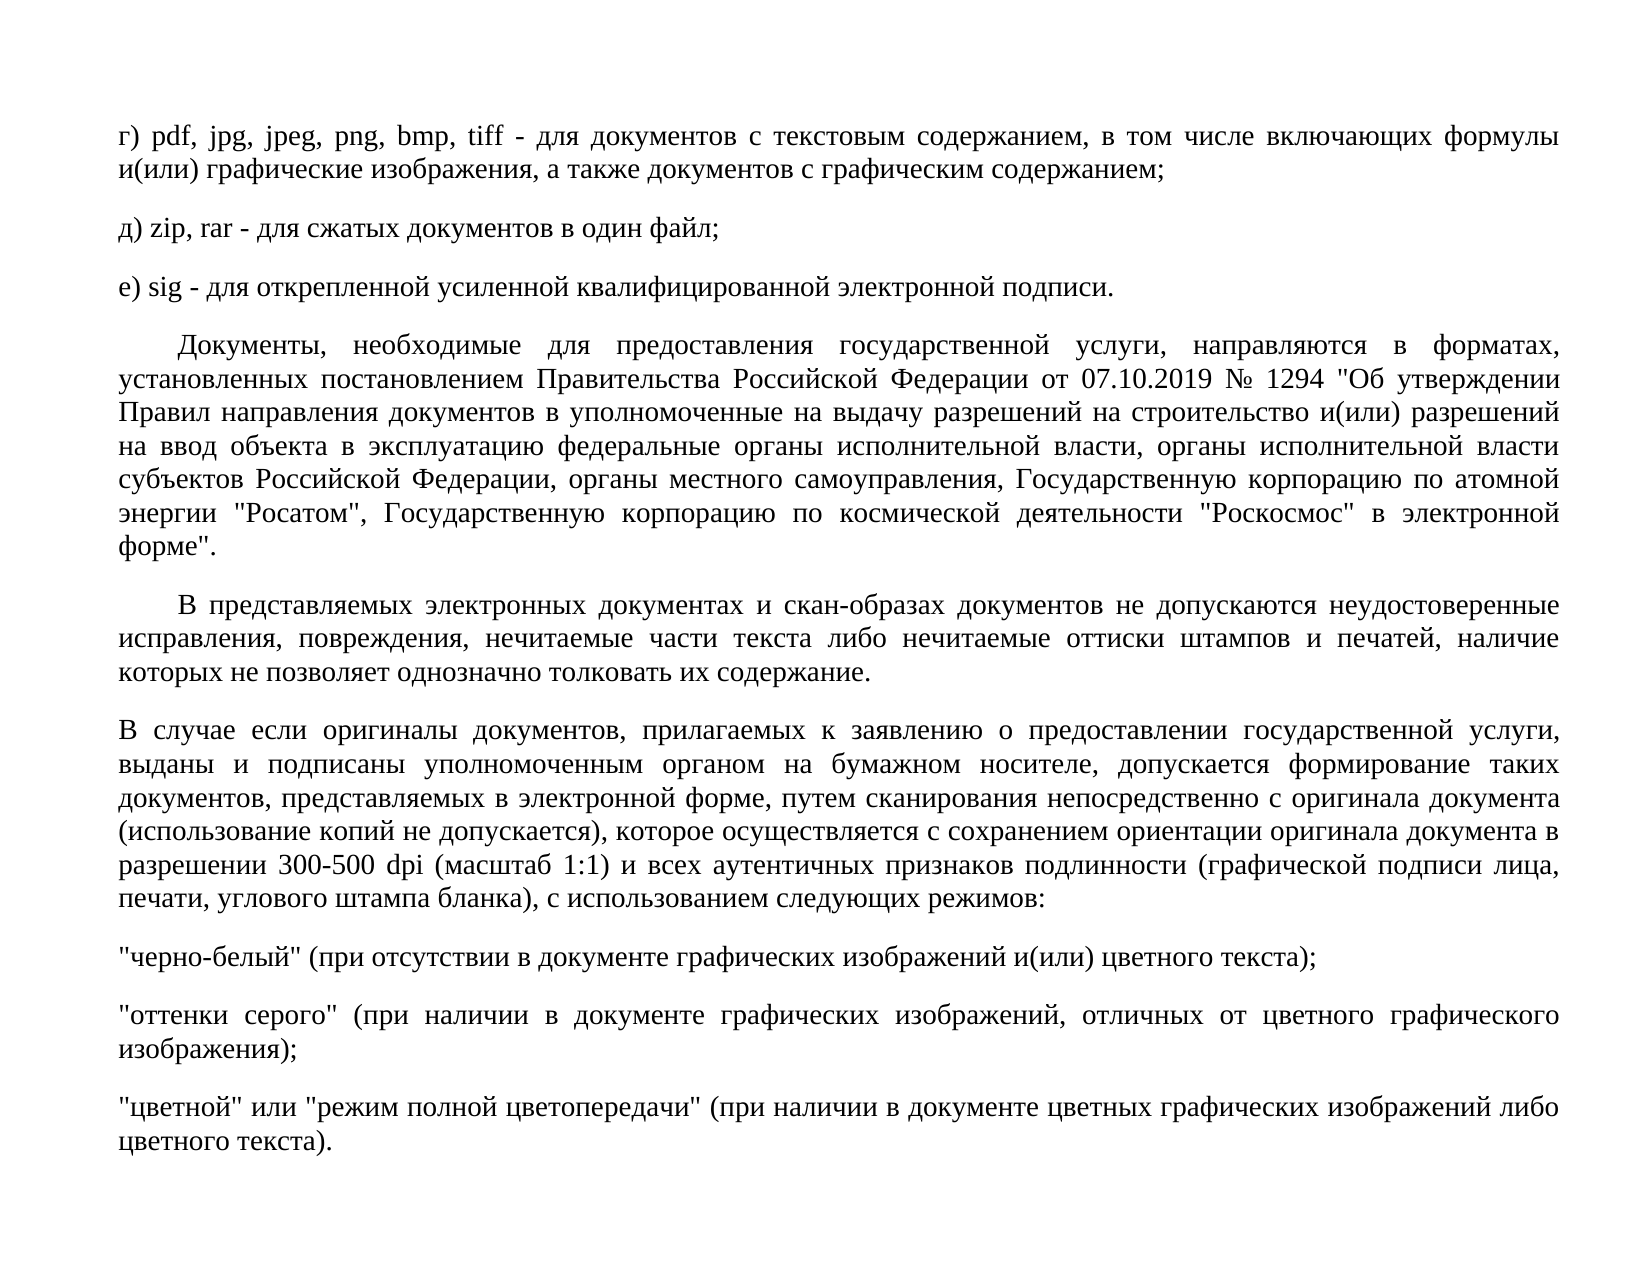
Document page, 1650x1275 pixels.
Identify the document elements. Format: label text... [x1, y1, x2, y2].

text г) pdf, jpg, jpeg, png, bmp, tiff - для документов с текстовым содержанием, в том числе включающих формулы и(или) графические изображения, а также документов с графическим содержанием; [118, 118, 1561, 185]
text "цветной" или "режим полной цветопередачи" (при наличии в документе цветных графических изображений либо цветного текста). [118, 1089, 1561, 1157]
text д) zip, rar - для сжатых документов в один файл; [118, 210, 1561, 244]
text Документы, необходимые для предоставления государственной услуги, направляются в форматах, установленных постановлением Правительства Российской Федерации от 07.10.2019 № 1294 "Об утверждении Правил направления документов в уполномоченные на выдачу разрешений на строительство и(или) разрешений на ввод объекта в эксплуатацию федеральные органы исполнительной власти, органы исполнительной власти субъектов Российской Федерации, органы местного самоуправления, Государственную корпорацию по атомной энергии "Росатом", Государственную корпорацию по космической деятельности "Роскосмос" в электронной форме". [118, 327, 1561, 562]
text "черно-белый" (при отсутствии в документе графических изображений и(или) цветного текста); [118, 939, 1561, 972]
text "оттенки серого" (при наличии в документе графических изображений, отличных от цветного графического изображения); [118, 997, 1561, 1064]
text В представляемых электронных документах и скан-образах документов не допускаются неудостоверенные исправления, повреждения, нечитаемые части текста либо нечитаемые оттиски штампов и печатей, наличие которых не позволяет однозначно толковать их содержание. [118, 587, 1561, 688]
text е) sig - для открепленной усиленной квалифицированной электронной подписи. [118, 269, 1561, 302]
text В случае если оригиналы документов, прилагаемых к заявлению о предоставлении государственной услуги, выданы и подписаны уполномоченным органом на бумажном носителе, допускается формирование таких документов, представляемых в электронной форме, путем сканирования непосредственно с оригинала документа (использование копий не допускается), которое осуществляется с сохранением ориентации оригинала документа в разрешении 300-500 dpi (масштаб 1:1) и всех аутентичных признаков подлинности (графической подписи лица, печати, углового штампа бланка), с использованием следующих режимов: [118, 713, 1561, 914]
